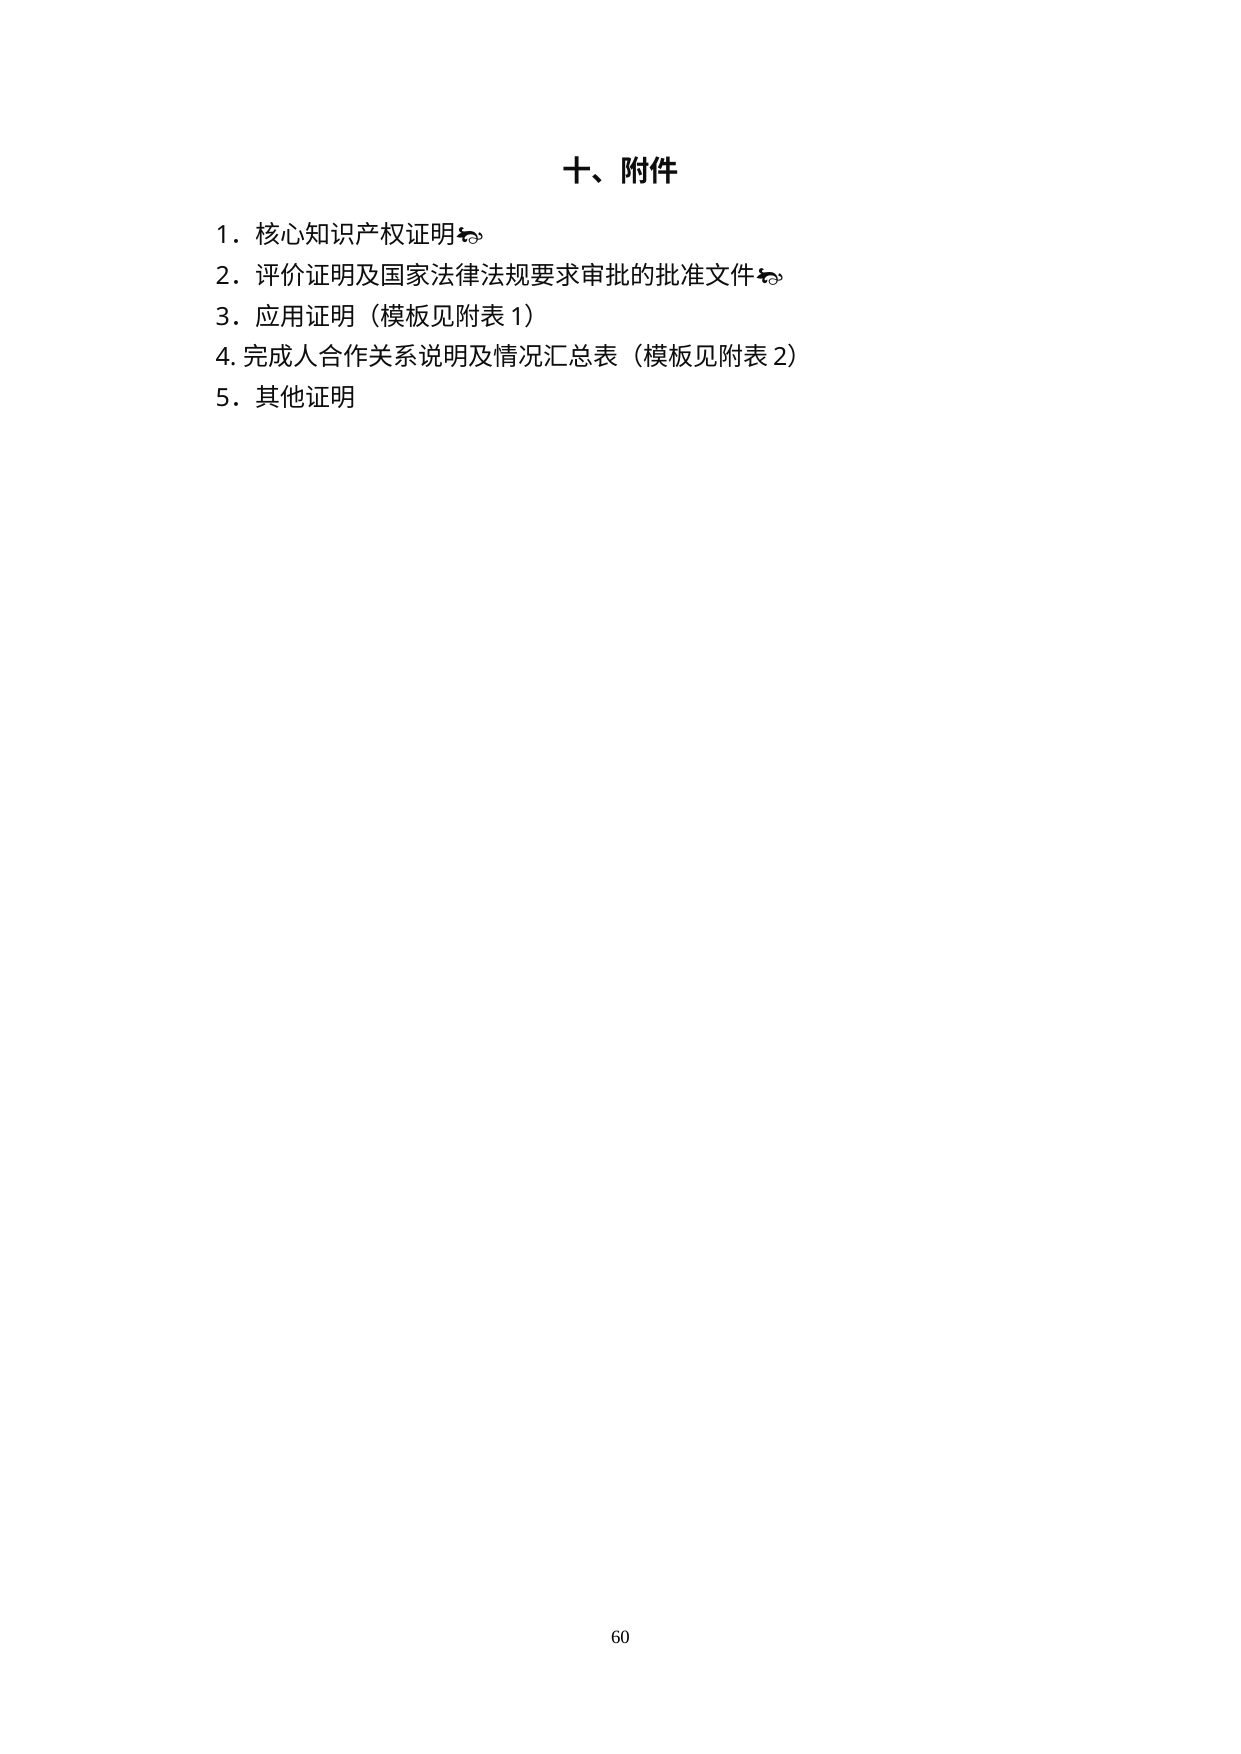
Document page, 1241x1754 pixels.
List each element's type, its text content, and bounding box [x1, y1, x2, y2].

text 十、附件 [165, 148, 1075, 190]
text 2．评价证明及国家法律法规要求审批的批准文件 [165, 252, 1075, 292]
text 3．应用证明（模板见附表1） [165, 292, 1075, 333]
text 5．其他证明 [165, 374, 1075, 414]
text 1．核心知识产权证明 [165, 211, 1075, 252]
text 4. 完成人合作关系说明及情况汇总表（模板见附表2） [165, 333, 1075, 374]
